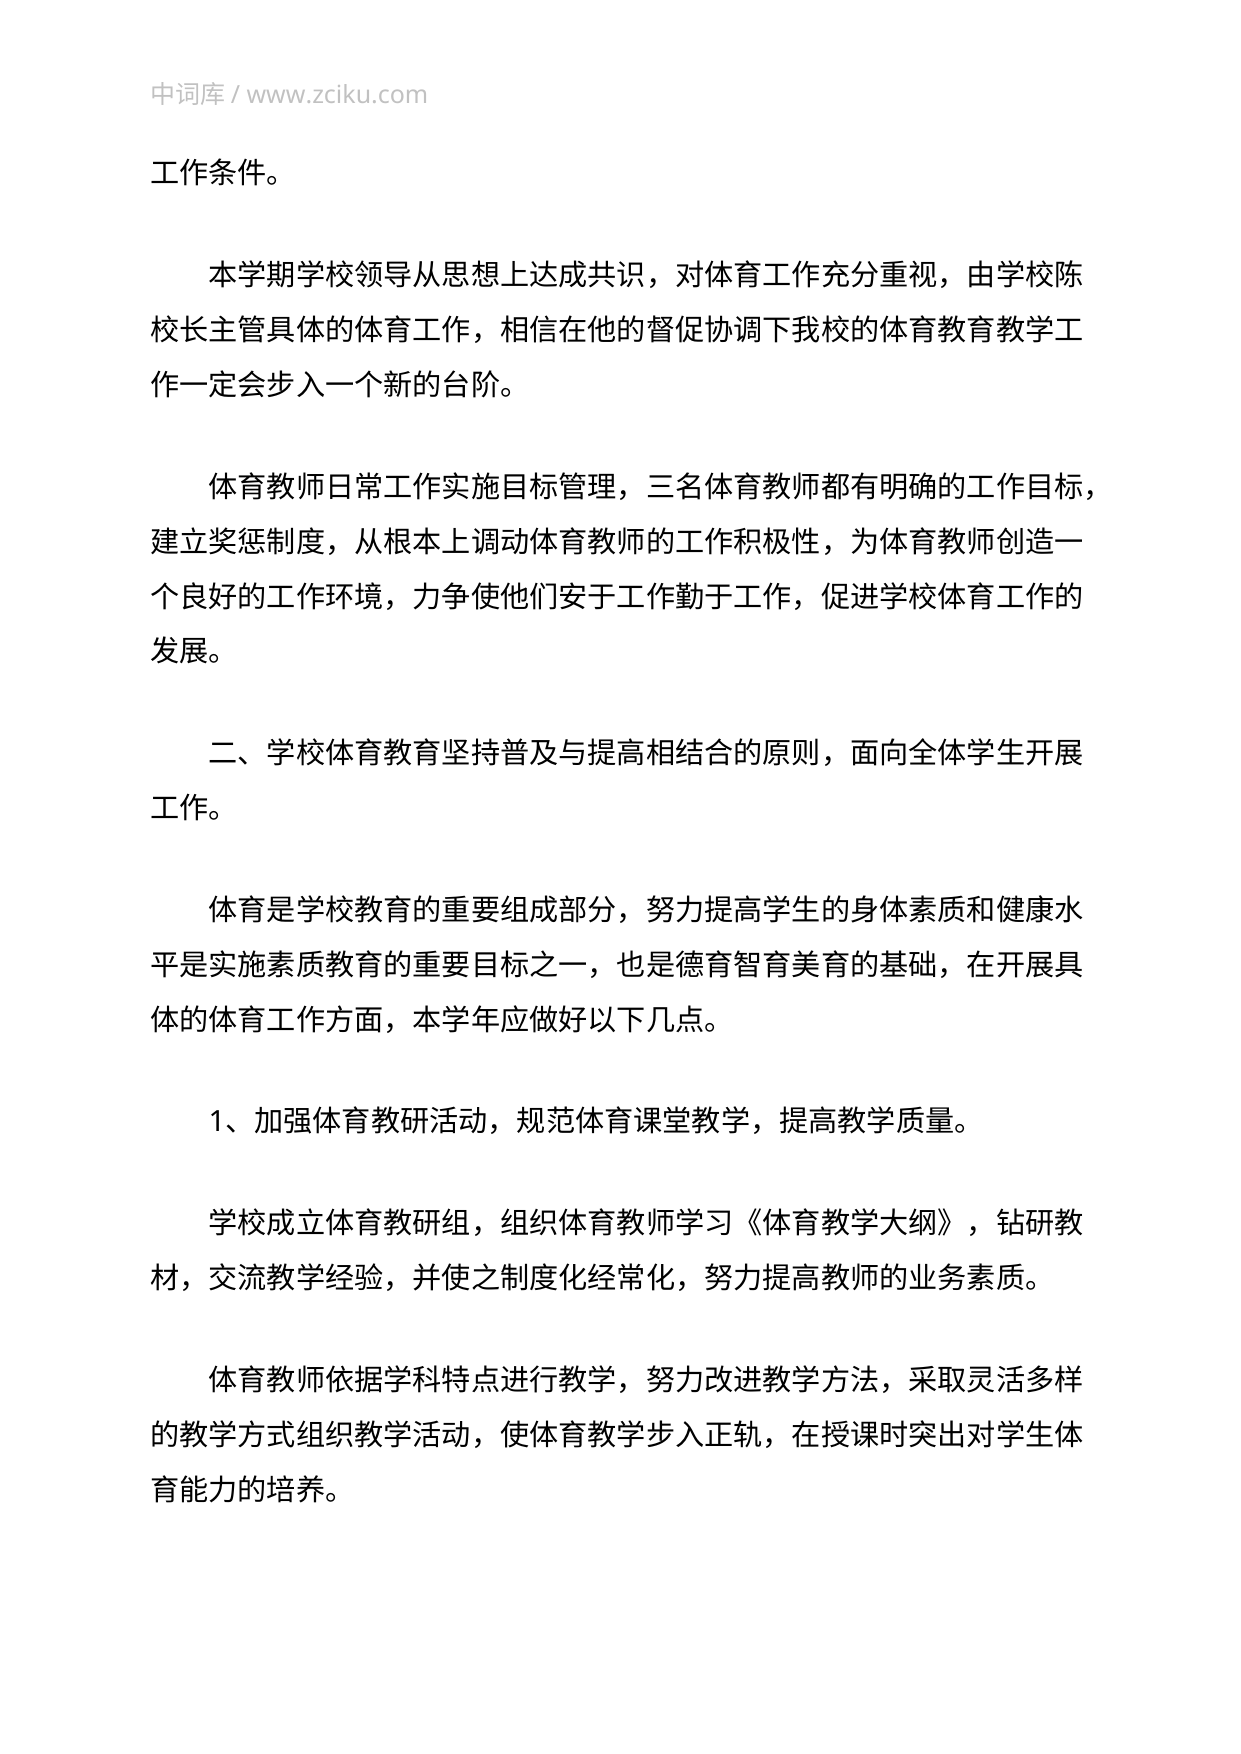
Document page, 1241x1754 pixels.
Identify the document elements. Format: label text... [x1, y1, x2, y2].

text 1、加强体育教研活动，规范体育课堂教学，提高教学质量。 [150, 1098, 1090, 1140]
text 学校成立体育教研组，组织体育教师学习《体育教学大纲》，钻研教材，交流教学经验，并使之制度化经常化，努力提高教师的业务素质。 [150, 1200, 1090, 1297]
text 体育教师日常工作实施目标管理，三名体育教师都有明确的工作目标，建立奖惩制度，从根本上调动体育教师的工作积极性，为体育教师创造一个良好的工作环境，力争使他们安于工作勤于工作，促进学校体育工作的发展。 [150, 463, 1090, 670]
text 本学期学校领导从思想上达成共识，对体育工作充分重视，由学校陈校长主管具体的体育工作，相信在他的督促协调下我校的体育教育教学工作一定会步入一个新的台阶。 [150, 252, 1090, 404]
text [150, 150, 1090, 192]
text 体育教师依据学科特点进行教学，努力改进教学方法，采取灵活多样的教学方式组织教学活动，使体育教学步入正轨，在授课时突出对学生体育能力的培养。 [150, 1357, 1090, 1509]
text 体育是学校教育的重要组成部分，努力提高学生的身体素质和健康水平是实施素质教育的重要目标之一，也是德育智育美育的基础，在开展具体的体育工作方面，本学年应做好以下几点。 [150, 886, 1090, 1038]
text 二、学校体育教育坚持普及与提高相结合的原则，面向全体学生开展工作。 [150, 730, 1090, 827]
